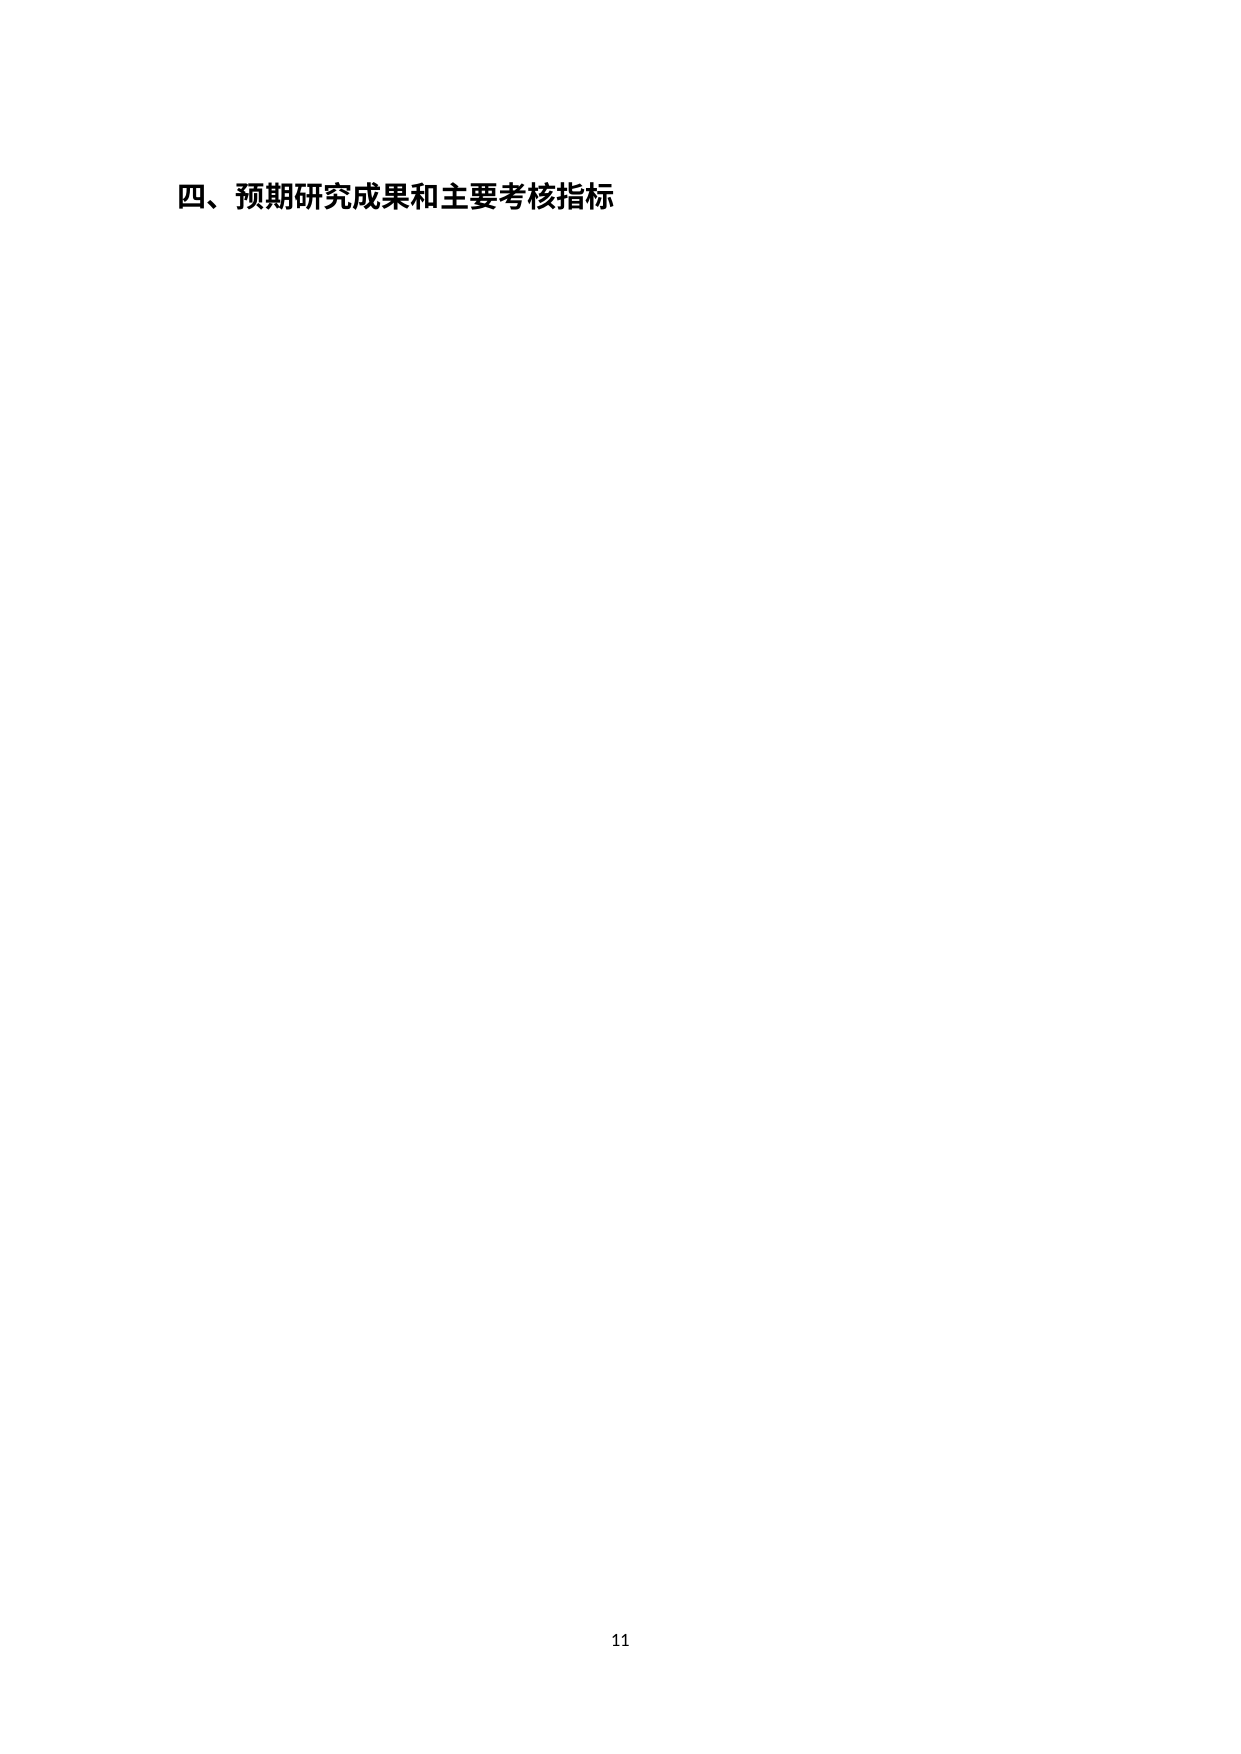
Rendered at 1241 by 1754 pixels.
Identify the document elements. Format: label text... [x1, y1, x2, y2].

text 四、预期研究成果和主要考核指标 [177, 162, 1063, 227]
